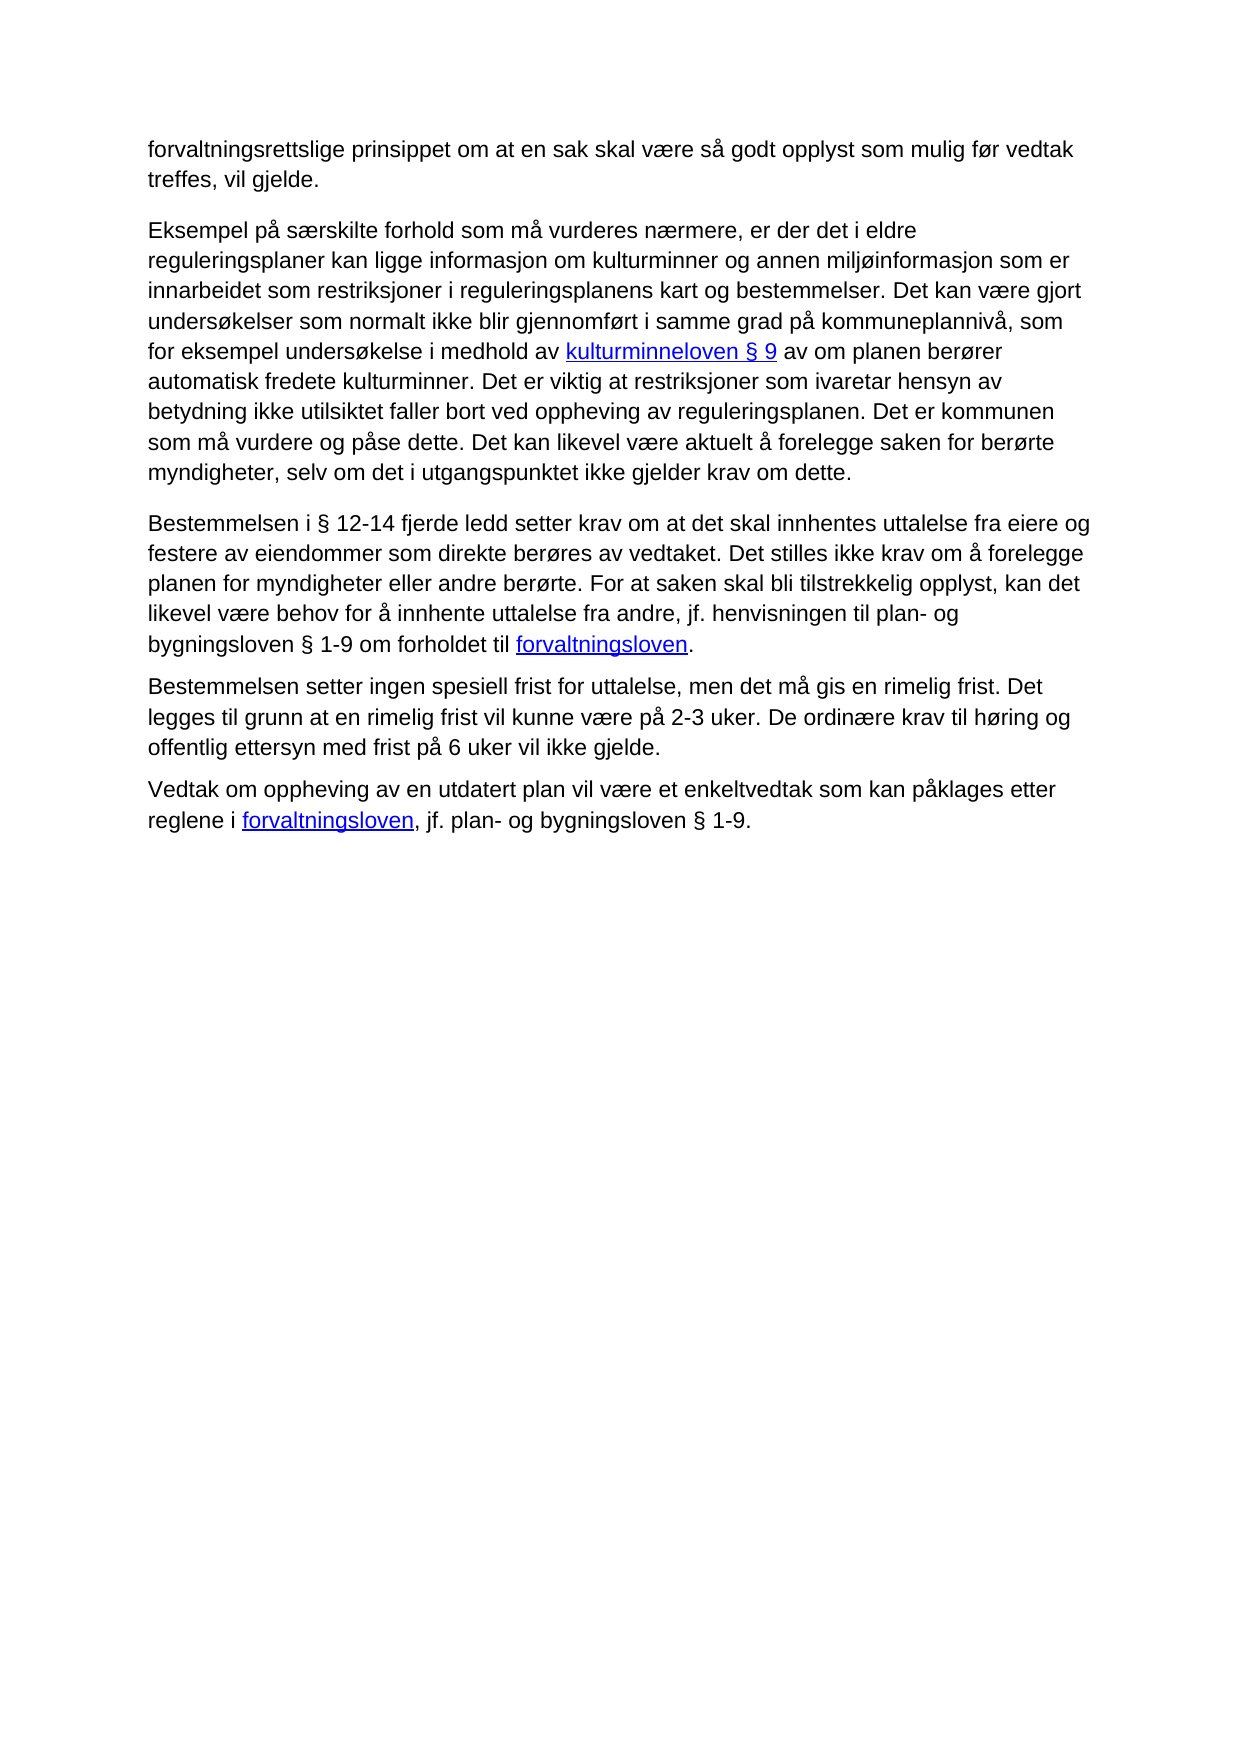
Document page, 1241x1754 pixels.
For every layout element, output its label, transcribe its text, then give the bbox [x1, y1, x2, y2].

text Bestemmelsen setter ingen spesiell frist for uttalelse, men det må gis en rimelig frist. Det legges til grunn at en rimelig frist vil kunne være på 2-3 uker. De ordinære krav til høring og offentlig ettersyn med frist på 6 uker vil ikke gjelde. [148, 673, 1092, 760]
text Eksempel på særskilte forhold som må vurderes nærmere, er der det i eldre reguleringsplaner kan ligge informasjon om kulturminner og annen miljøinformasjon som er innarbeidet som restriksjoner i reguleringsplanens kart og bestemmelser. Det kan være gjort undersøkelser som normalt ikke blir gjennomført i samme grad på kommuneplannivå, som for eksempel undersøkelse i medhold av kulturminneloven § 9 av om planen berører automatisk fredete kulturminner. Det er viktig at restriksjoner som ivaretar hensyn av betydning ikke utilsiktet faller bort ved oppheving av reguleringsplanen. Det er kommunen som må vurdere og påse dette. Det kan likevel være aktuelt å forelegge saken for berørte myndigheter, selv om det i utgangspunktet ikke gjelder krav om dette. [148, 217, 1092, 485]
text Vedtak om oppheving av en utdatert plan vil være et enkeltvedtak som kan påklages etter reglene i forvaltningsloven, jf. plan- og bygningsloven § 1-9. [148, 776, 1092, 833]
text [148, 136, 1092, 192]
text Bestemmelsen i § 12-14 fjerde ledd setter krav om at det skal innhentes uttalelse fra eiere og festere av eiendommer som direkte berøres av vedtaket. Det stilles ikke krav om å forelegge planen for myndigheter eller andre berørte. For at saken skal bli tilstrekkelig opplyst, kan det likevel være behov for å innhente uttalelse fra andre, jf. henvisningen til plan- og bygningsloven § 1-9 om forholdet til forvaltningsloven. [148, 510, 1092, 657]
